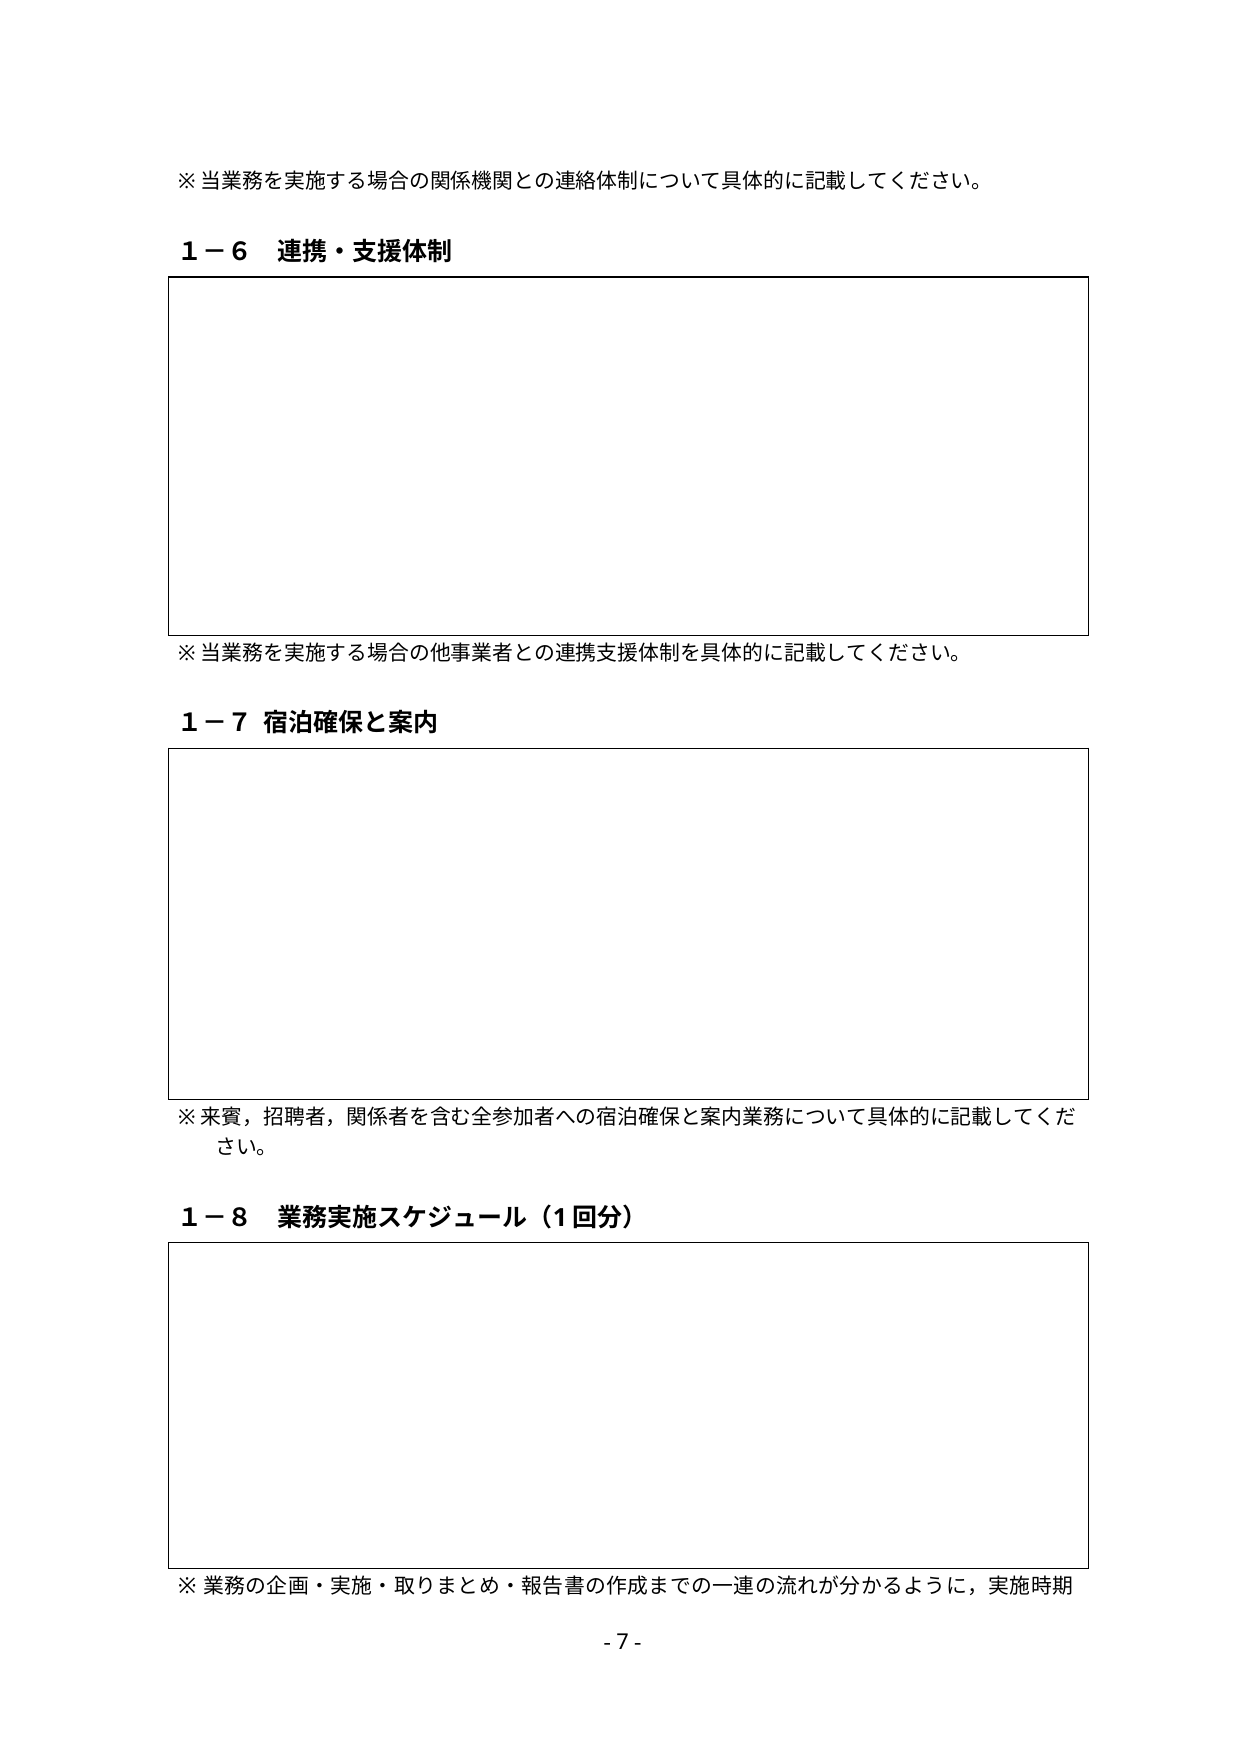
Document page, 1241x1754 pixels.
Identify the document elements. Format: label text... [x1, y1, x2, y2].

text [178, 1569, 1076, 1599]
subtitle １－８ 業務実施スケジュール（1回分） [177, 1197, 1088, 1234]
text ※ 当業務を実施する場合の他事業者との連携支援体制を具体的に記載してください。 [178, 636, 1076, 666]
text ※ 当業務を実施する場合の関係機関との連絡体制について具体的に記載してください。 [178, 164, 1076, 195]
table_header [169, 278, 1088, 635]
table_header [169, 749, 1088, 1099]
subtitle １－６ 連携・支援体制 [177, 232, 1088, 268]
text ※ 来賓，招聘者，関係者を含む全参加者への宿泊確保と案内業務について具体的に記載してください。 [178, 1100, 1076, 1161]
subtitle １－７ 宿泊確保と案内 [177, 703, 1088, 739]
table_header [169, 1243, 1088, 1568]
